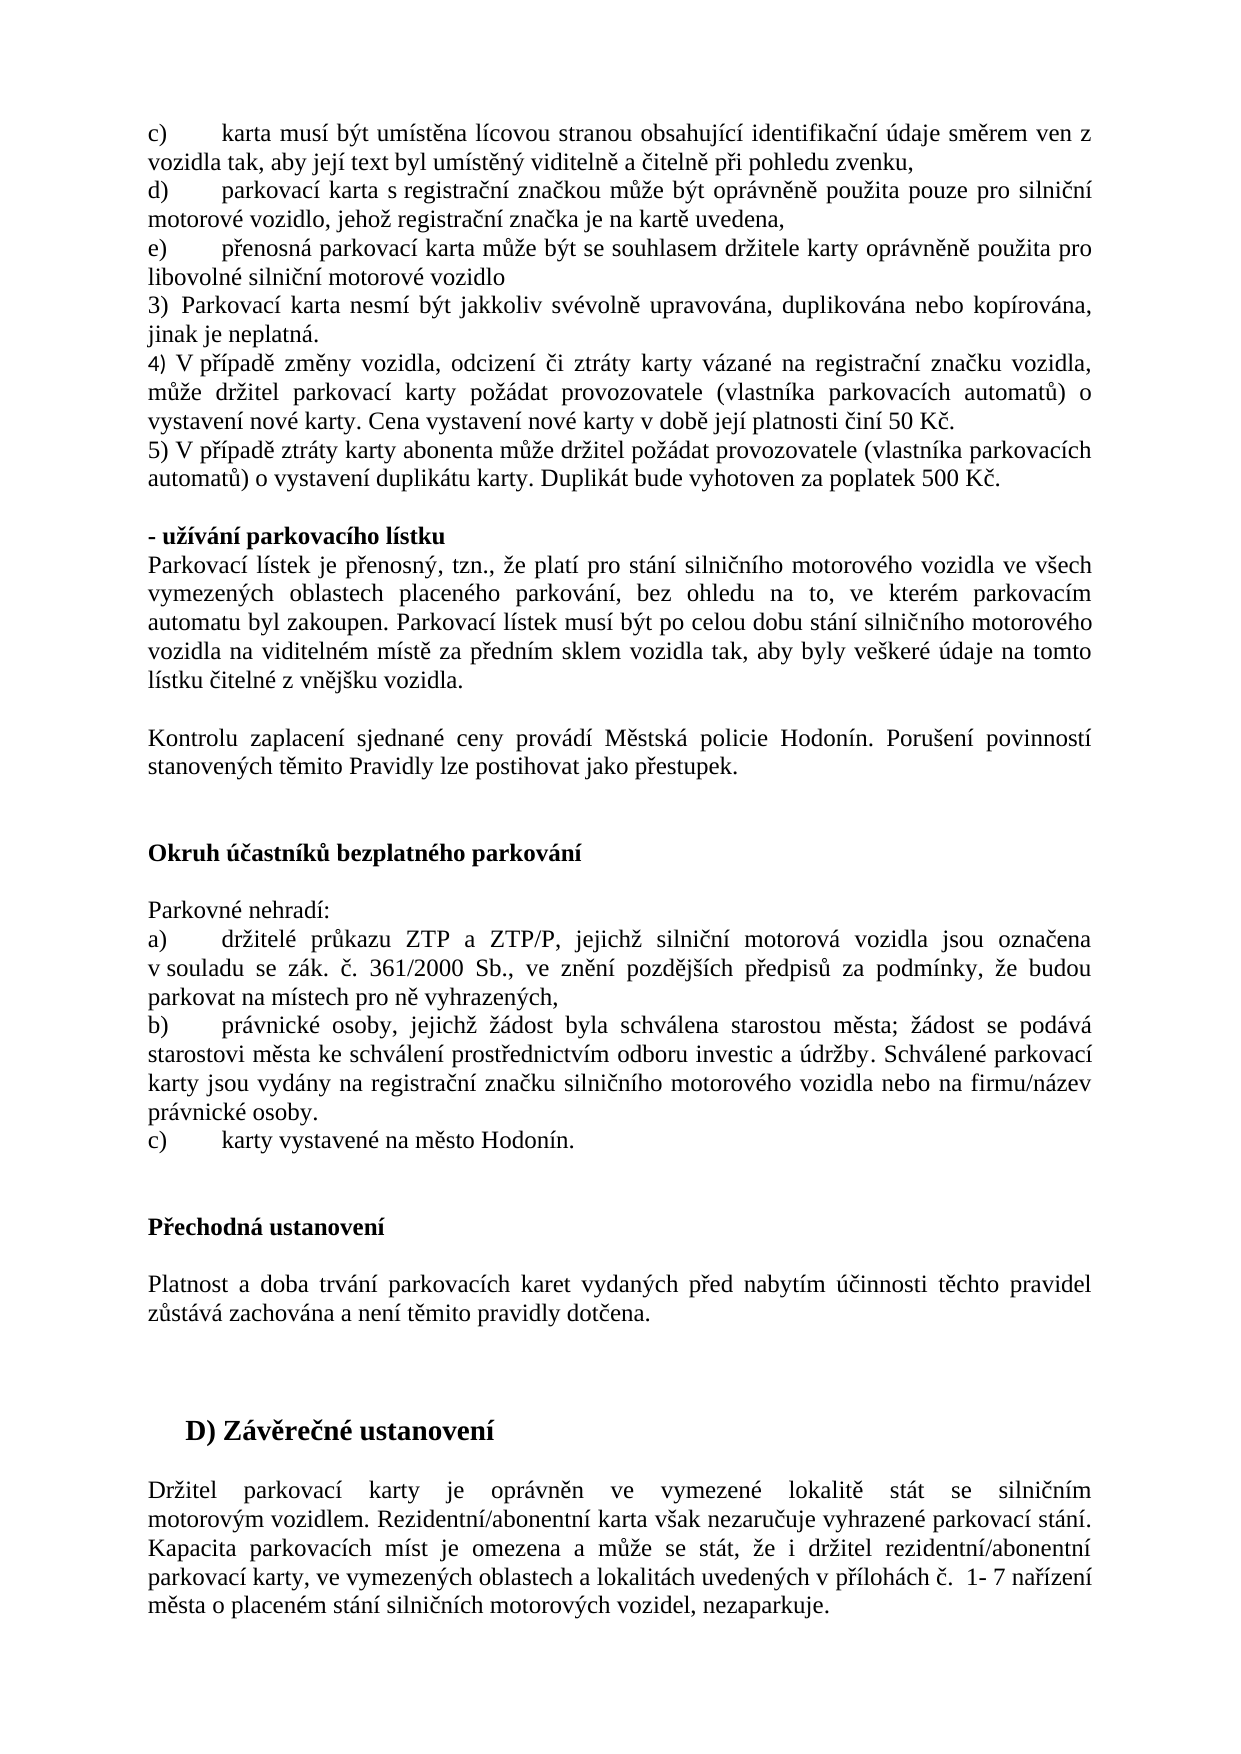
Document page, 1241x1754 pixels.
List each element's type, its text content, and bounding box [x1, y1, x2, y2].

text a) držitelé průkazu ZTP a ZTP/P, jejichž silniční motorová vozidla jsou označena v souladu se zák. č. 361/2000 Sb., ve znění pozdějších předpisů za podmínky, že budou parkovat na místech pro ně vyhrazených, [148, 924, 1092, 1011]
text c) karta musí být umístěna lícovou stranou obsahující identifikační údaje směrem ven z vozidla tak, aby její text byl umístěný viditelně a čitelně při pohledu zvenku, [148, 118, 1092, 176]
text b) právnické osoby, jejichž žádost byla schválena starostou města; žádost se podává starostovi města ke schválení prostřednictvím odboru investic a údržby. Schválené parkovací karty jsou vydány na registrační značku silničního motorového vozidla nebo na firmu/název právnické osoby. [148, 1011, 1092, 1126]
text Okruh účastníků bezplatného parkování [148, 838, 1092, 867]
list Držitel parkovací karty je oprávněn ve vymezené lokalitě stát se silničním motorovým vozidlem. Rezidentní/abonentní karta však nezaručuje vyhrazené parkovací stání. Kapacita parkovacích míst je omezena a může se stát, že i držitel rezidentní/abonentní parkovací karty, ve vymezených oblastech a lokalitách uvedených v přílohách č. 1- 7 nařízení města o placeném stání silničních motorových vozidel, nezaparkuje. [148, 1475, 1092, 1619]
text 4) V případě změny vozidla, odcizení či ztráty karty vázané na registrační značku vozidla, může držitel parkovací karty požádat provozovatele (vlastníka parkovacích automatů) o vystavení nové karty. Cena vystavení nové karty v době její platnosti činí 50 Kč. [148, 348, 1092, 435]
list Závěrečné ustanovení [185, 1413, 1092, 1447]
text d) parkovací karta s registrační značkou může být oprávněně použita pouze pro silniční motorové vozidlo, jehož registrační značka je na kartě uvedena, [148, 176, 1092, 233]
text 3) Parkovací karta nesmí být jakkoliv svévolně upravována, duplikována nebo kopírována, jinak je neplatná. [148, 291, 1092, 348]
text e) přenosná parkovací karta může být se souhlasem držitele karty oprávněně použita pro libovolné silniční motorové vozidlo [148, 233, 1092, 291]
text c) karty vystavené na město Hodonín. [148, 1126, 1092, 1154]
text 5) V případě ztráty karty abonenta může držitel požádat provozovatele (vlastníka parkovacích automatů) o vystavení duplikátu karty. Duplikát bude vyhotoven za poplatek 500 Kč. [148, 435, 1092, 492]
text Parkovné nehradí: [148, 896, 1092, 924]
text Kontrolu zaplacení sjednané ceny provádí Městská policie Hodonín. Porušení povinností stanovených těmito Pravidly lze postihovat jako přestupek. [148, 723, 1092, 780]
text - užívání parkovacího lístku [148, 521, 1092, 550]
text Parkovací lístek je přenosný, tzn., že platí pro stání silničního motorového vozidla ve všech vymezených oblastech placeného parkování, bez ohledu na to, ve kterém parkovacím automatu byl zakoupen. Parkovací lístek musí být po celou dobu stání silničního motorového vozidla na viditelném místě za předním sklem vozidla tak, aby byly veškeré údaje na tomto lístku čitelné z vnějšku vozidla. [148, 550, 1092, 693]
text Přechodná ustanovení [148, 1212, 1092, 1241]
text Platnost a doba trvání parkovacích karet vydaných před nabytím účinnosti těchto pravidel zůstává zachována a není těmito pravidly dotčena. [148, 1269, 1092, 1327]
